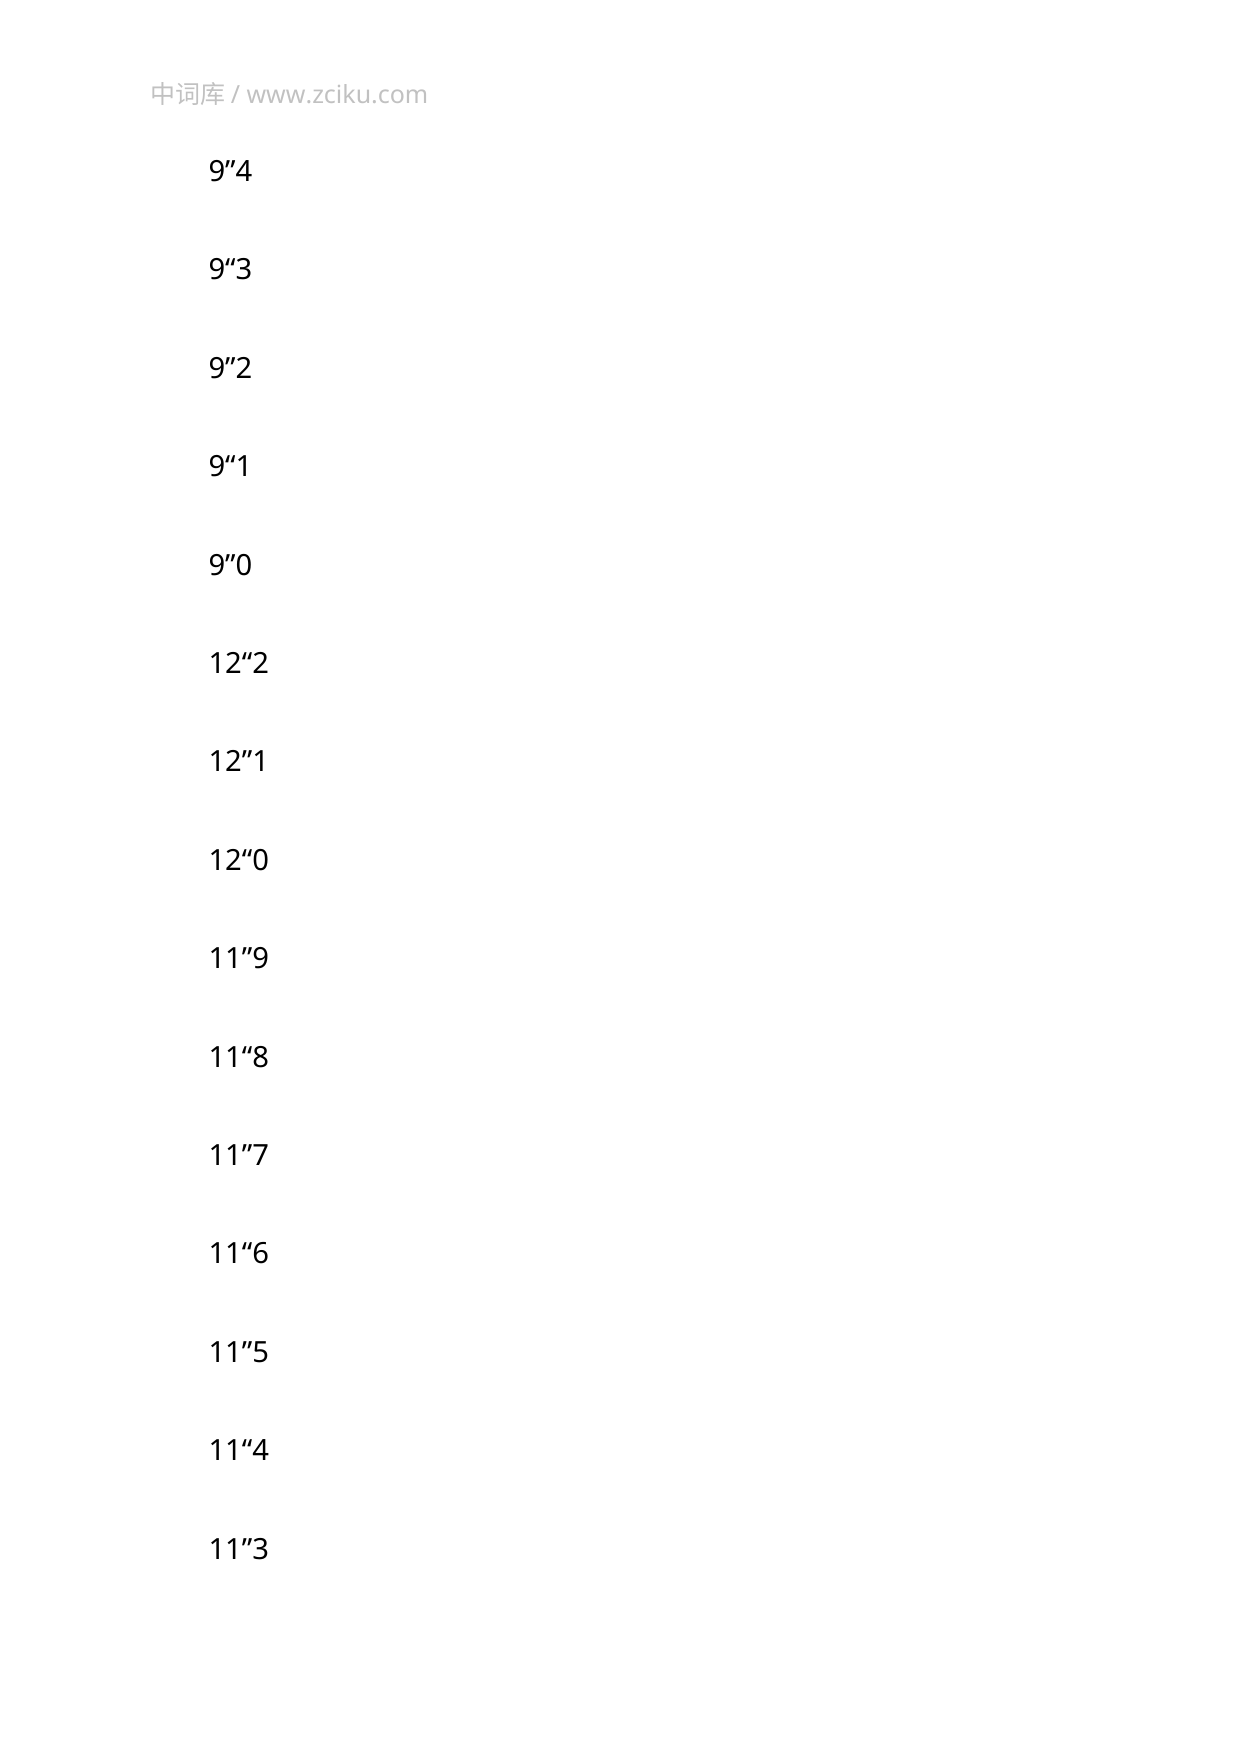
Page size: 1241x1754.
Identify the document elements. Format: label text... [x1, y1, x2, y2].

text 12”1 [150, 741, 1090, 780]
text 9”0 [150, 544, 1090, 583]
text 11“4 [150, 1430, 1090, 1469]
text 9”4 [150, 150, 1090, 190]
text 11”5 [150, 1331, 1090, 1371]
text 11”3 [150, 1528, 1090, 1568]
text 9“1 [150, 445, 1090, 485]
text 11”7 [150, 1134, 1090, 1174]
text 12“2 [150, 642, 1090, 682]
text 9”2 [150, 347, 1090, 387]
text 11”9 [150, 937, 1090, 977]
text 11“8 [150, 1036, 1090, 1076]
text 12“0 [150, 839, 1090, 879]
text 11“6 [150, 1233, 1090, 1272]
text 9“3 [150, 248, 1090, 288]
